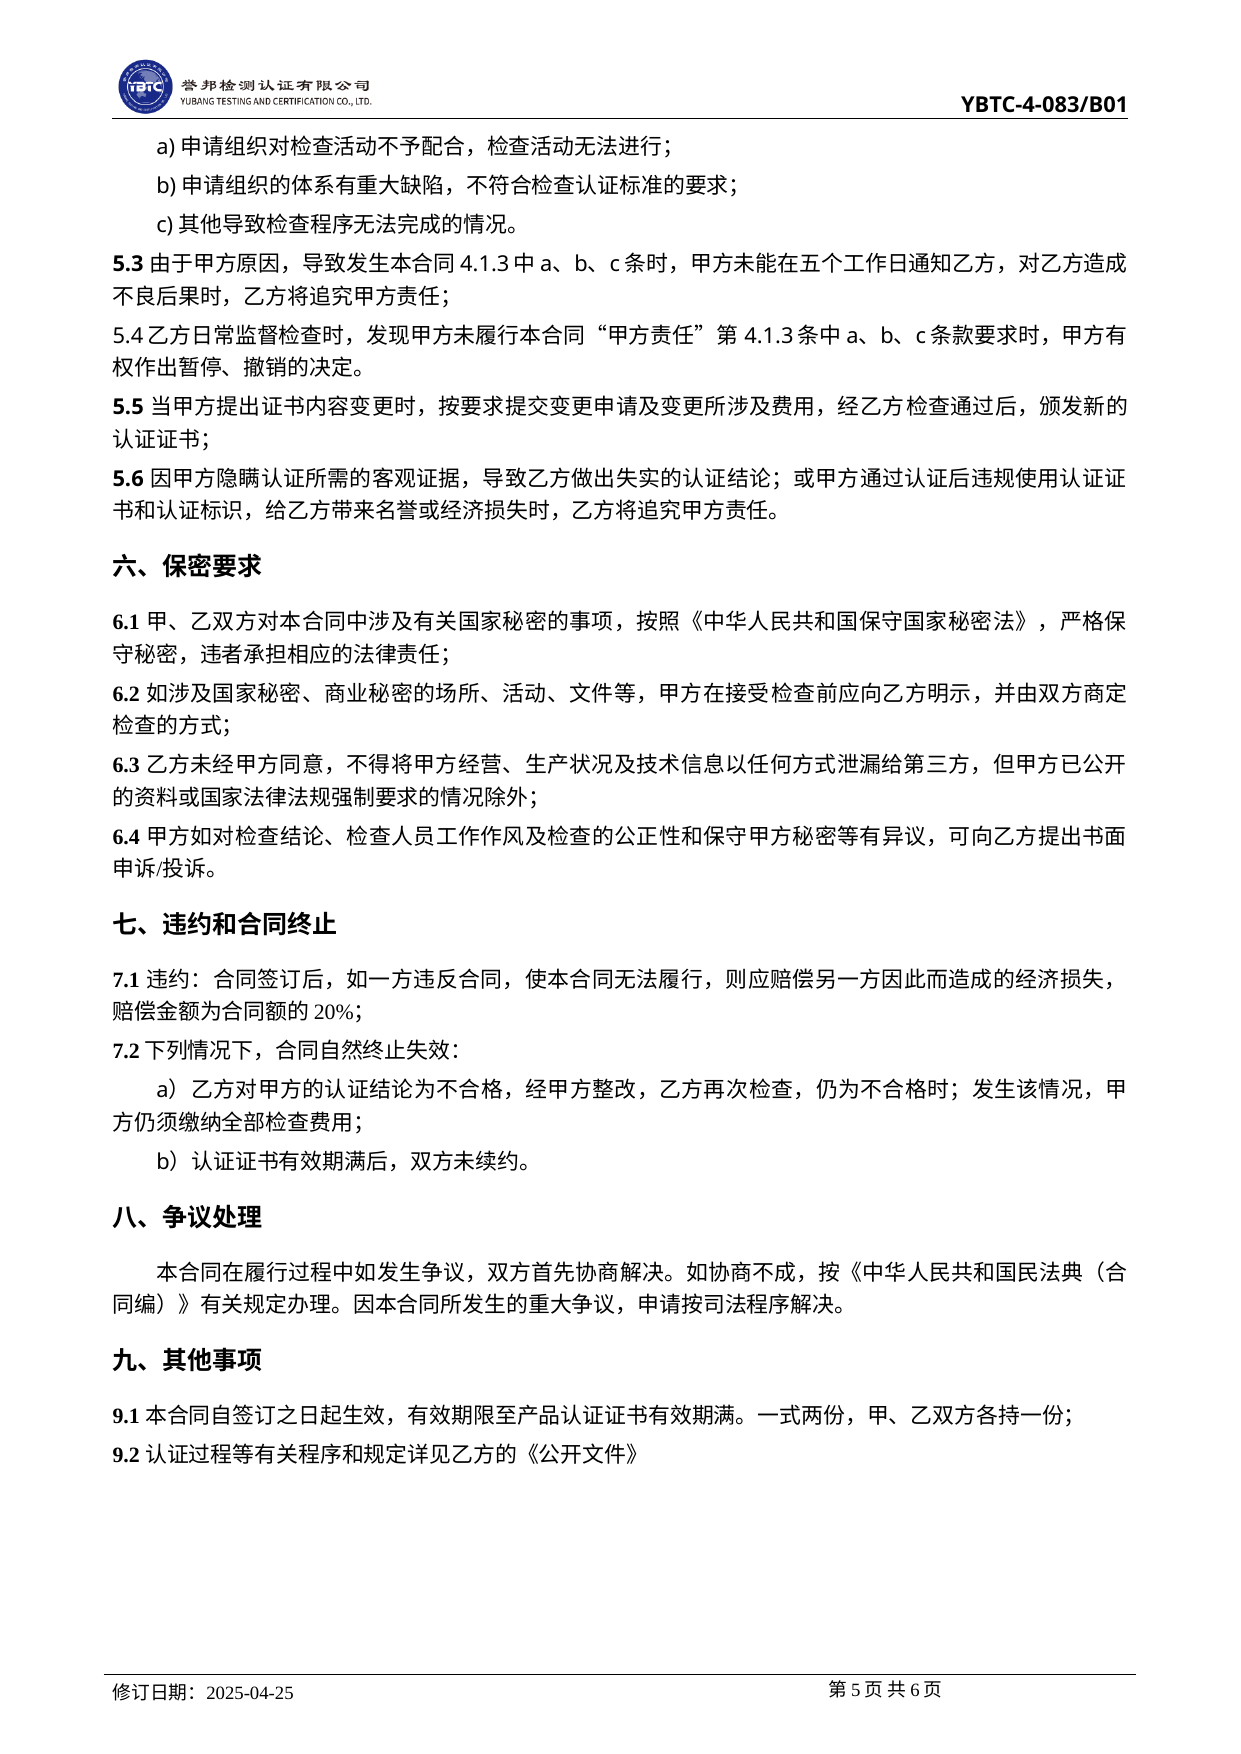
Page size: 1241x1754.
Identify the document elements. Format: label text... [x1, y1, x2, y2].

text 7.2下列情况下，合同自然终止失效： [112, 1033, 1128, 1066]
text 7.1 违约：合同签订后，如一方违反合同，使本合同无法履行，则应赔偿另一方因此而造成的经济损失，赔偿金额为合同额的20%； [112, 961, 1128, 1026]
text a）乙方对甲方的认证结论为不合格，经甲方整改，乙方再次检查，仍为不合格时；发生该情况，甲方仍须缴纳全部检查费用； [112, 1072, 1128, 1137]
text 5.5 当甲方提出证书内容变更时，按要求提交变更申请及变更所涉及费用，经乙方检查通过后，颁发新的认证证书； [112, 389, 1128, 454]
text 9.2 认证过程等有关程序和规定详见乙方的《公开文件》 [112, 1436, 1128, 1469]
text 6.4 甲方如对检查结论、检查人员工作作风及检查的公正性和保守甲方秘密等有异议，可向乙方提出书面申诉/投诉。 [112, 818, 1128, 883]
text 八、争议处理 [112, 1183, 1128, 1248]
picture [112, 37, 375, 118]
text 6.1 甲、乙双方对本合同中涉及有关国家秘密的事项，按照《中华人民共和国保守国家秘密法》，严格保守秘密，违者承担相应的法律责任； [112, 604, 1128, 669]
text b) 申请组织的体系有重大缺陷，不符合检查认证标准的要求； [112, 168, 1128, 200]
text 6.2 如涉及国家秘密、商业秘密的场所、活动、文件等，甲方在接受检查前应向乙方明示，并由双方商定检查的方式； [112, 675, 1128, 740]
text 5.3 由于甲方原因，导致发生本合同4.1.3中a、b、c条时，甲方未能在五个工作日通知乙方，对乙方造成不良后果时，乙方将追究甲方责任； [112, 246, 1128, 311]
text 9.1 本合同自签订之日起生效，有效期限至产品认证证书有效期满。一式两份，甲、乙双方各持一份； [112, 1397, 1128, 1430]
text 九、其他事项 [112, 1326, 1128, 1391]
text 本合同在履行过程中如发生争议，双方首先协商解决。如协商不成，按《中华人民共和国民法典（合同编）》有关规定办理。因本合同所发生的重大争议，申请按司法程序解决。 [112, 1254, 1128, 1319]
text 6.3 乙方未经甲方同意，不得将甲方经营、生产状况及技术信息以任何方式泄漏给第三方，但甲方已公开的资料或国家法律法规强制要求的情况除外； [112, 747, 1128, 812]
text 六、保密要求 [112, 532, 1128, 597]
text 5.4乙方日常监督检查时，发现甲方未履行本合同“甲方责任”第4.1.3条中a、b、c条款要求时，甲方有权作出暂停、撤销的决定。 [112, 317, 1128, 382]
text 七、违约和合同终止 [112, 890, 1128, 955]
text c) 其他导致检查程序无法完成的情况。 [112, 207, 1128, 239]
text b）认证证书有效期满后，双方未续约。 [112, 1144, 1128, 1176]
text 5.6 因甲方隐瞒认证所需的客观证据，导致乙方做出失实的认证结论；或甲方通过认证后违规使用认证证书和认证标识，给乙方带来名誉或经济损失时，乙方将追究甲方责任。 [112, 461, 1128, 526]
text a) 申请组织对检查活动不予配合，检查活动无法进行； [112, 129, 1128, 161]
